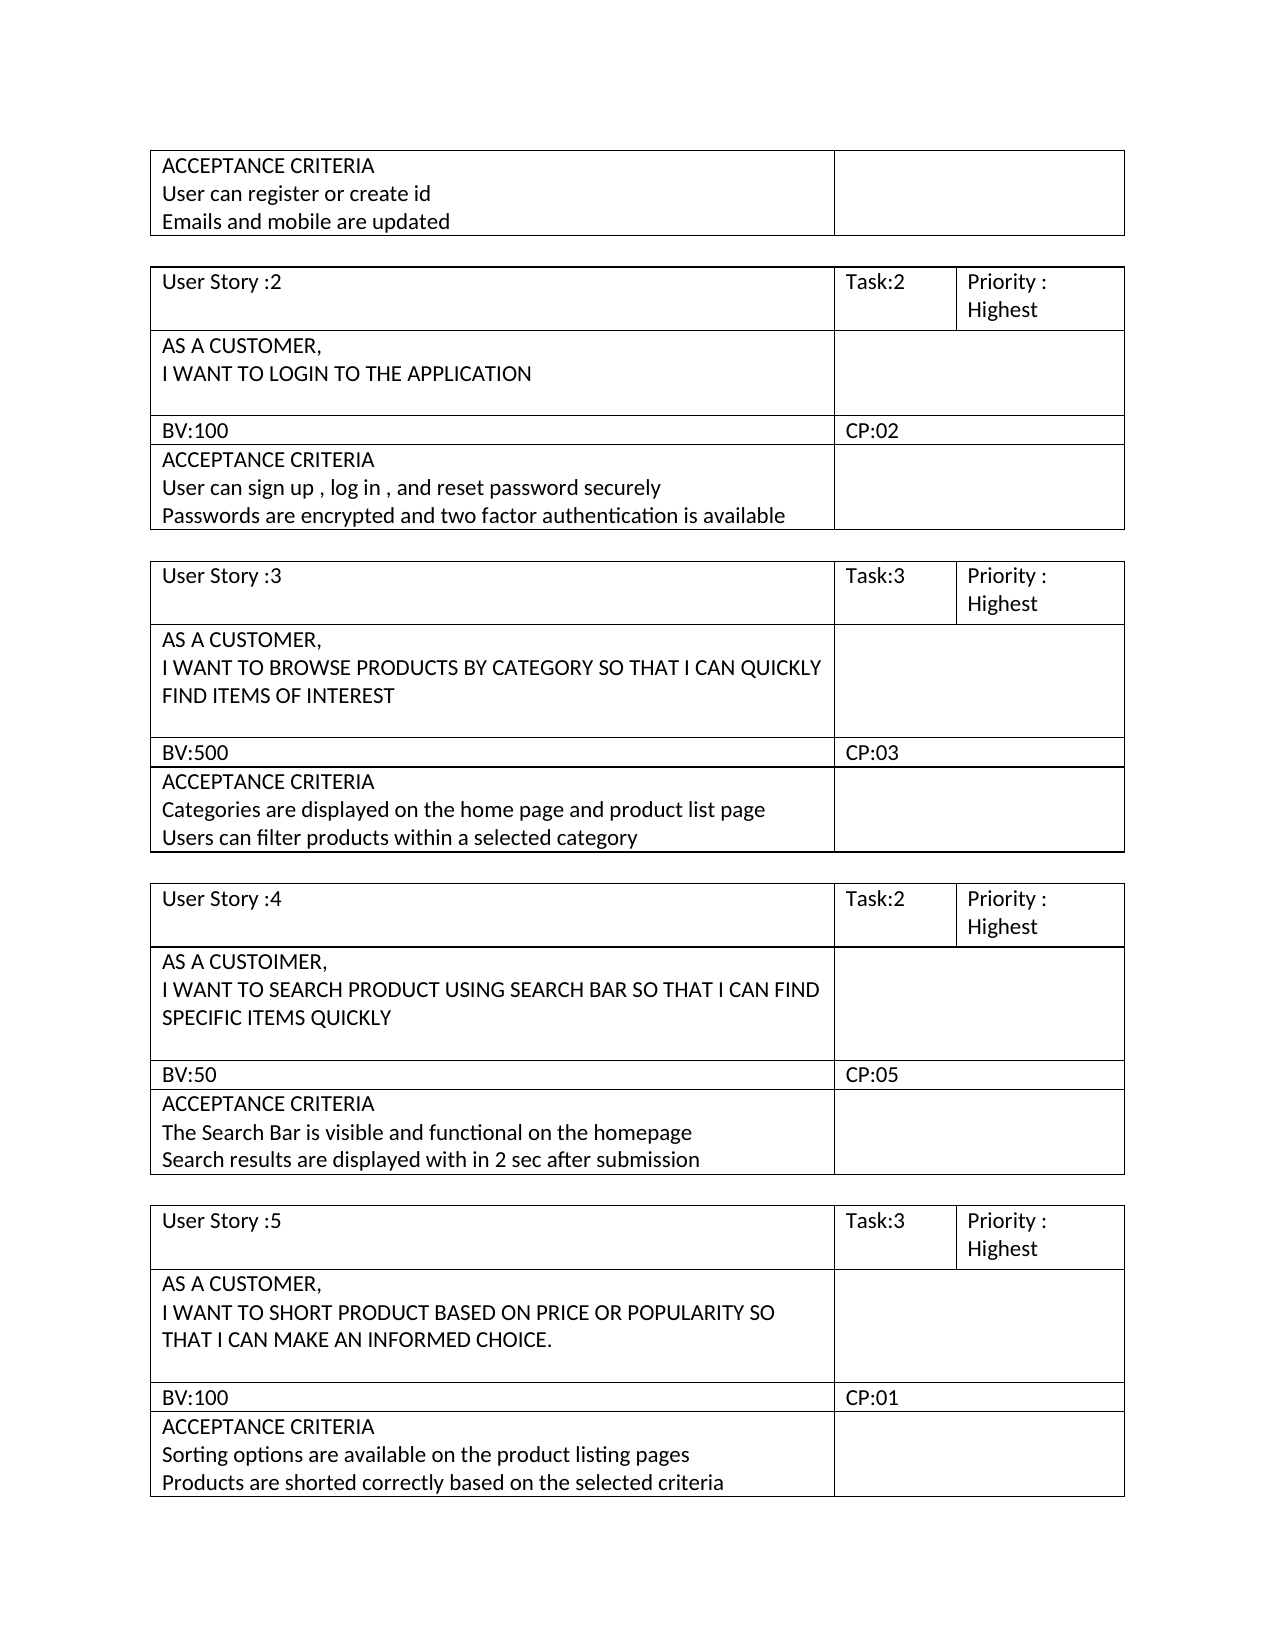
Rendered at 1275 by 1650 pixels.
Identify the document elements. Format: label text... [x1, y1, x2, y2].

table_cell AS A CUSTOMER, I WANT TO LOGIN TO THE APPLICATION [151, 331, 834, 415]
table_cell [835, 331, 1124, 415]
table_header Priority : Highest [957, 562, 1124, 624]
table_cell [835, 1270, 1124, 1382]
table_cell CP:05 [835, 1061, 1124, 1088]
table_header User Story :5 [151, 1206, 834, 1268]
table_header Priority : Highest [957, 1206, 1124, 1268]
table_header Task:3 [835, 562, 956, 624]
table_header User Story :2 [151, 268, 834, 330]
table_cell ACCEPTANCE CRITERIA User can sign up , log in , and reset password securely Passwords are encrypted and two factor authentication is available [151, 445, 834, 529]
table_cell ACCEPTANCE CRITERIA The Search Bar is visible and functional on the homepage Search results are displayed with in 2 sec after submission [151, 1090, 834, 1174]
table_cell CP:01 [835, 1383, 1124, 1411]
table_header Priority : Highest [957, 884, 1124, 946]
table_cell [835, 1412, 1124, 1496]
table_cell CP:03 [835, 738, 1124, 766]
table_cell [835, 151, 1124, 235]
table_cell BV:500 [151, 738, 834, 766]
table_cell AS A CUSTOIMER, I WANT TO SEARCH PRODUCT USING SEARCH BAR SO THAT I CAN FIND SPECIFIC ITEMS QUICKLY [151, 948, 834, 1059]
table_cell BV:100 [151, 416, 834, 444]
table_header User Story :4 [151, 884, 834, 946]
table_cell ACCEPTANCE CRITERIA User can register or create id Emails and mobile are updated [151, 151, 834, 235]
table_header Priority : Highest [957, 268, 1124, 330]
table_cell [835, 948, 1124, 1059]
table_cell AS A CUSTOMER, I WANT TO SHORT PRODUCT BASED ON PRICE OR POPULARITY SO THAT I CAN MAKE AN INFORMED CHOICE. [151, 1270, 834, 1382]
table_cell CP:02 [835, 416, 1124, 444]
table_header Task:2 [835, 268, 956, 330]
table_header Task:3 [835, 1206, 956, 1268]
table_cell [835, 625, 1124, 737]
table_cell BV:50 [151, 1061, 834, 1088]
table_cell [835, 445, 1124, 529]
table_header User Story :3 [151, 562, 834, 624]
table_cell AS A CUSTOMER, I WANT TO BROWSE PRODUCTS BY CATEGORY SO THAT I CAN QUICKLY FIND ITEMS OF INTEREST [151, 625, 834, 737]
table_cell BV:100 [151, 1383, 834, 1411]
table_cell [835, 1090, 1124, 1174]
table_header Task:2 [835, 884, 956, 946]
table_cell ACCEPTANCE CRITERIA Sorting options are available on the product listing pages Products are shorted correctly based on the selected criteria [151, 1412, 834, 1496]
table_cell ACCEPTANCE CRITERIA Categories are displayed on the home page and product list page Users can filter products within a selected category [151, 768, 834, 851]
table_cell [835, 768, 1124, 851]
